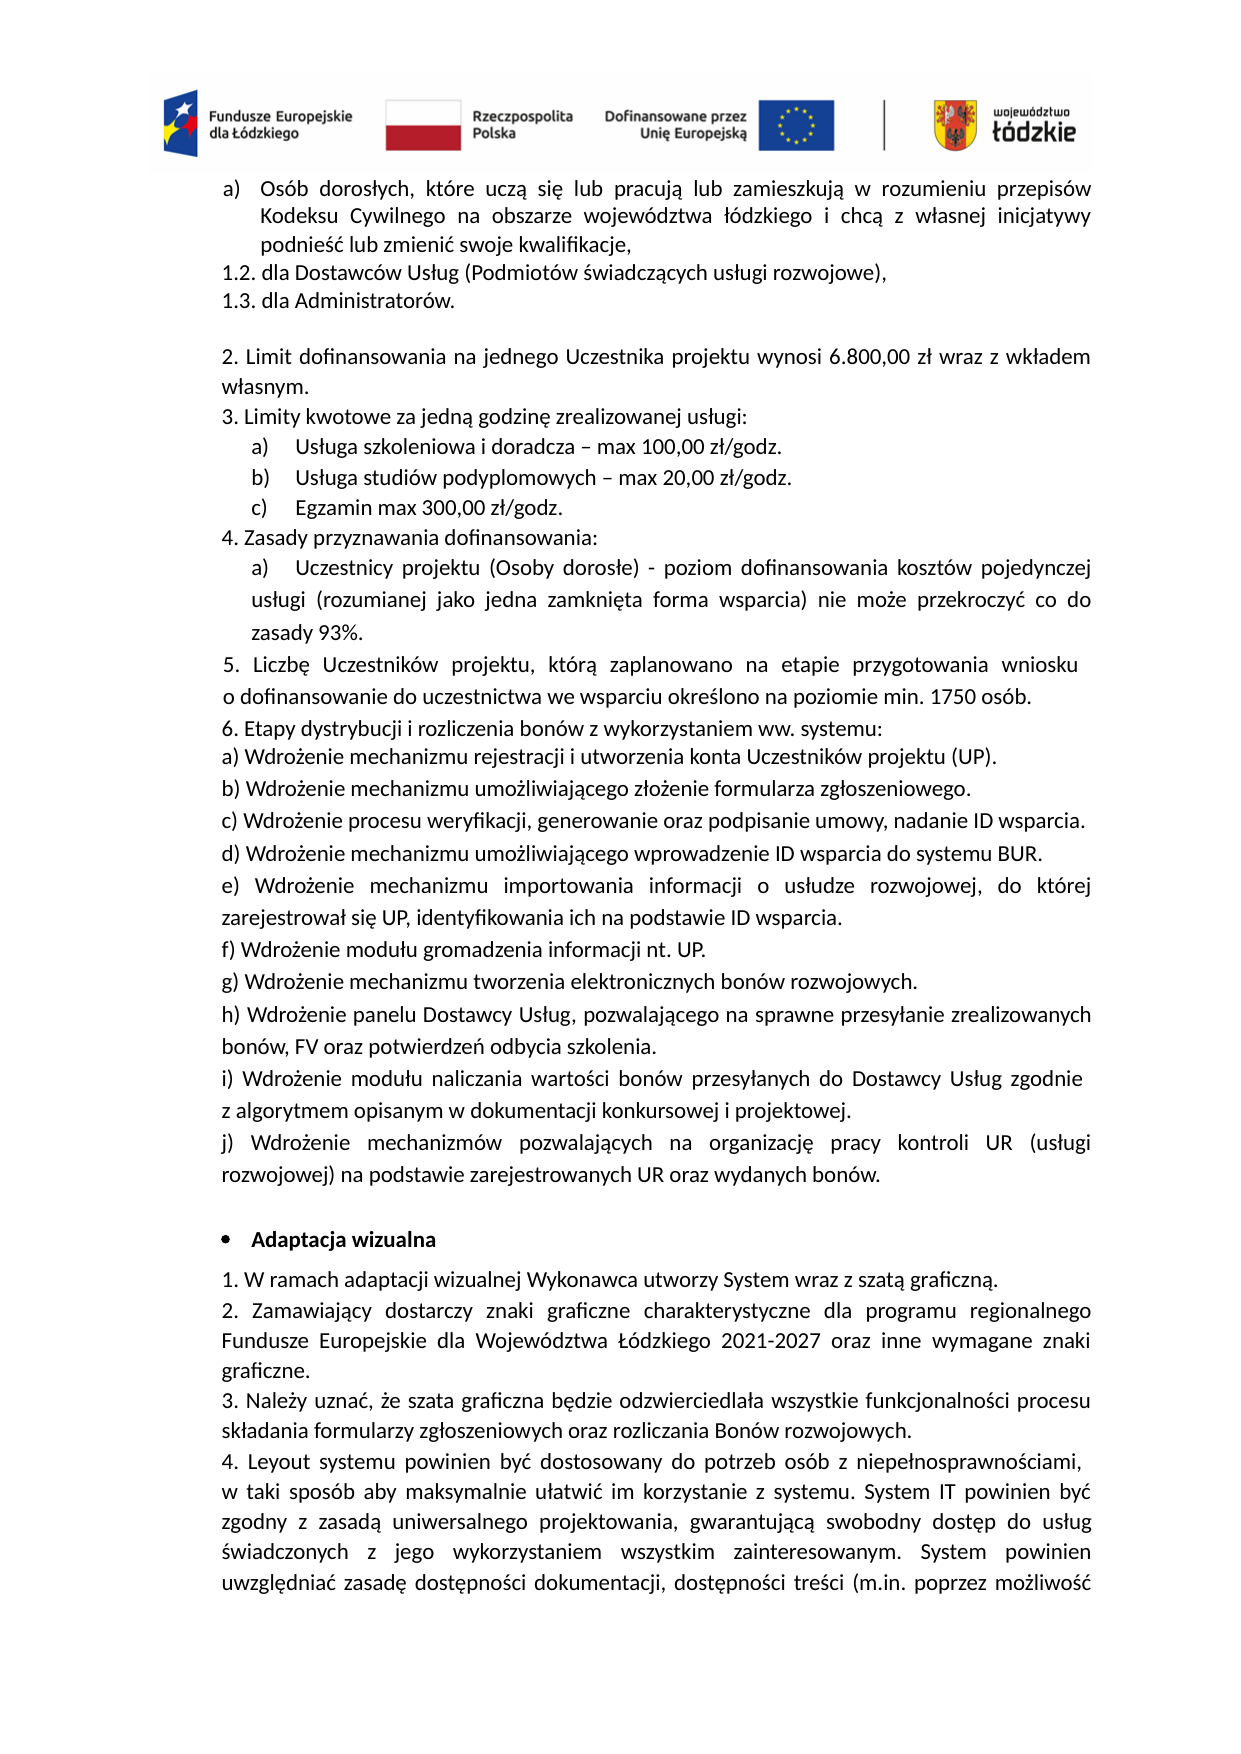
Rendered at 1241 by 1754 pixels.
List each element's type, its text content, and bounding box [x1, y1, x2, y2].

text i) Wdrożenie modułu naliczania wartości bonów przesyłanych do Dostawcy Usług zgodnie z algorytmem opisanym w dokumentacji konkursowej i projektowej. [221, 1064, 1093, 1124]
list Osób dorosłych, które uczą się lub pracują lub zamieszkują w rozumieniu przepisów Kodeksu Cywilnego na obszarze województwa łódzkiego i chcą z własnej inicjatywy podnieść lub zmienić swoje kwalifikacje, [223, 174, 1093, 258]
text e) Wdrożenie mechanizmu importowania informacji o usłudze rozwojowej, do której zarejestrował się UP, identyfikowania ich na podstawie ID wsparcia. [221, 871, 1093, 931]
text b) Wdrożenie mechanizmu umożliwiającego złożenie formularza zgłoszeniowego. [221, 774, 1093, 802]
text c) Wdrożenie procesu weryfikacji, generowanie oraz podpisanie umowy, nadanie ID wsparcia. [221, 807, 1093, 834]
text 1.2. dla Dostawców Usług (Podmiotów świadczących usługi rozwojowe), [148, 258, 1093, 286]
picture [147, 73, 1093, 174]
list 1. W ramach adaptacji wizualnej Wykonawca utworzy System wraz z szatą graficzną. [221, 1266, 1093, 1293]
text j) Wdrożenie mechanizmów pozwalających na organizację pracy kontroli UR (usługi rozwojowej) na podstawie zarejestrowanych UR oraz wydanych bonów. [221, 1128, 1093, 1189]
list Adaptacja wizualna [221, 1225, 1093, 1253]
list Egzamin max 300,00 zł/godz. [251, 493, 1093, 521]
text 1.3. dla Administratorów. [148, 286, 1093, 314]
list 3. Limity kwotowe za jedną godzinę zrealizowanej usługi: [221, 402, 1093, 430]
text a) Wdrożenie mechanizmu rejestracji i utworzenia konta Uczestników projektu (UP). [221, 742, 1093, 770]
list Usługa szkoleniowa i doradcza – max 100,00 zł/godz. [251, 432, 1093, 460]
list 3. Należy uznać, że szata graficzna będzie odzwierciedlała wszystkie funkcjonalności procesu składania formularzy zgłoszeniowych oraz rozliczania Bonów rozwojowych. [221, 1386, 1093, 1444]
text f) Wdrożenie modułu gromadzenia informacji nt. UP. [221, 935, 1093, 963]
text h) Wdrożenie panelu Dostawcy Usług, pozwalającego na sprawne przesyłanie zrealizowanych bonów, FV oraz potwierdzeń odbycia szkolenia. [221, 1000, 1093, 1060]
list Uczestnicy projektu (Osoby dorosłe) - poziom dofinansowania kosztów pojedynczej usługi (rozumianej jako jedna zamknięta forma wsparcia) nie może przekroczyć co do zasady 93%. [251, 553, 1093, 646]
list 2. Limit dofinansowania na jednego Uczestnika projektu wynosi 6.800,00 zł wraz z wkładem własnym. [221, 342, 1093, 400]
list Usługa studiów podyplomowych – max 20,00 zł/godz. [251, 463, 1093, 491]
text d) Wdrożenie mechanizmu umożliwiającego wprowadzenie ID wsparcia do systemu BUR. [221, 839, 1093, 867]
list 5. Liczbę Uczestników projektu, którą zaplanowano na etapie przygotowania wniosku o dofinansowanie do uczestnictwa we wsparciu określono na poziomie min. 1750 osób. [223, 650, 1093, 710]
text 6. Etapy dystrybucji i rozliczenia bonów z wykorzystaniem ww. systemu: [148, 714, 1093, 742]
list 4. Zasady przyznawania dofinansowania: [221, 523, 1093, 551]
list 2. Zamawiający dostarczy znaki graficzne charakterystyczne dla programu regionalnego Fundusze Europejskie dla Województwa Łódzkiego 2021-2027 oraz inne wymagane znaki graficzne. [221, 1296, 1093, 1384]
text g) Wdrożenie mechanizmu tworzenia elektronicznych bonów rozwojowych. [221, 967, 1093, 996]
